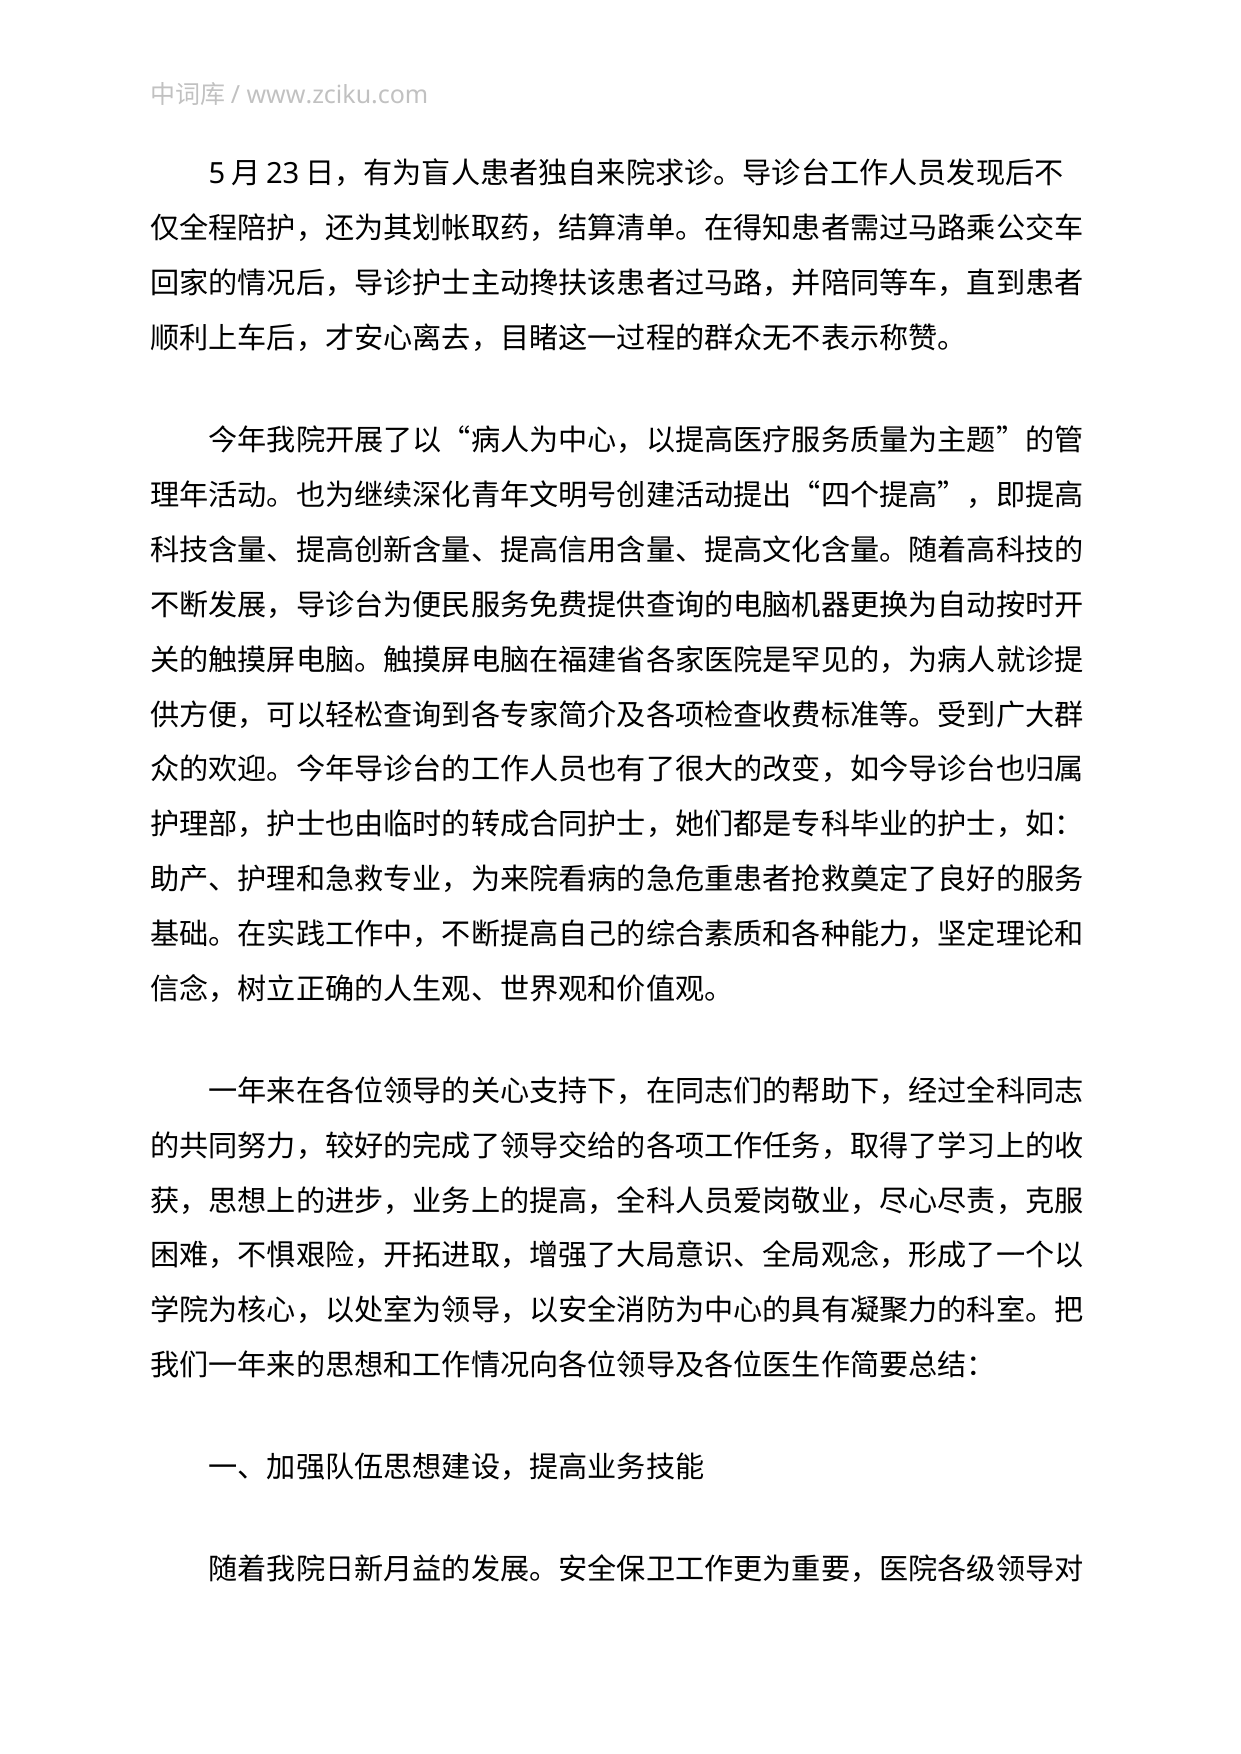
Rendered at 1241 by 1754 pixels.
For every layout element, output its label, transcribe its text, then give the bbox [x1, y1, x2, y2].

text 一年来在各位领导的关心支持下，在同志们的帮助下，经过全科同志的共同努力，较好的完成了领导交给的各项工作任务，取得了学习上的收获，思想上的进步，业务上的提高，全科人员爱岗敬业，尽心尽责，克服困难，不惧艰险，开拓进取，增强了大局意识、全局观念，形成了一个以学院为核心，以处室为领导，以安全消防为中心的具有凝聚力的科室。把我们一年来的思想和工作情况向各位领导及各位医生作简要总结： [150, 1067, 1090, 1384]
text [150, 1545, 1090, 1588]
text 今年我院开展了以“病人为中心，以提高医疗服务质量为主题”的管理年活动。也为继续深化青年文明号创建活动提出“四个提高”，即提高科技含量、提高创新含量、提高信用含量、提高文化含量。随着高科技的不断发展，导诊台为便民服务免费提供查询的电脑机器更换为自动按时开关的触摸屏电脑。触摸屏电脑在福建省各家医院是罕见的，为病人就诊提供方便，可以轻松查询到各专家简介及各项检查收费标准等。受到广大群众的欢迎。今年导诊台的工作人员也有了很大的改变，如今导诊台也归属护理部，护士也由临时的转成合同护士，她们都是专科毕业的护士，如：助产、护理和急救专业，为来院看病的急危重患者抢救奠定了良好的服务基础。在实践工作中，不断提高自己的综合素质和各种能力，坚定理论和信念，树立正确的人生观、世界观和价值观。 [150, 417, 1090, 1008]
text 5月23日，有为盲人患者独自来院求诊。导诊台工作人员发现后不仅全程陪护，还为其划帐取药，结算清单。在得知患者需过马路乘公交车回家的情况后，导诊护士主动搀扶该患者过马路，并陪同等车，直到患者顺利上车后，才安心离去，目睹这一过程的群众无不表示称赞。 [150, 150, 1090, 357]
text 一、加强队伍思想建设，提高业务技能 [150, 1443, 1090, 1486]
